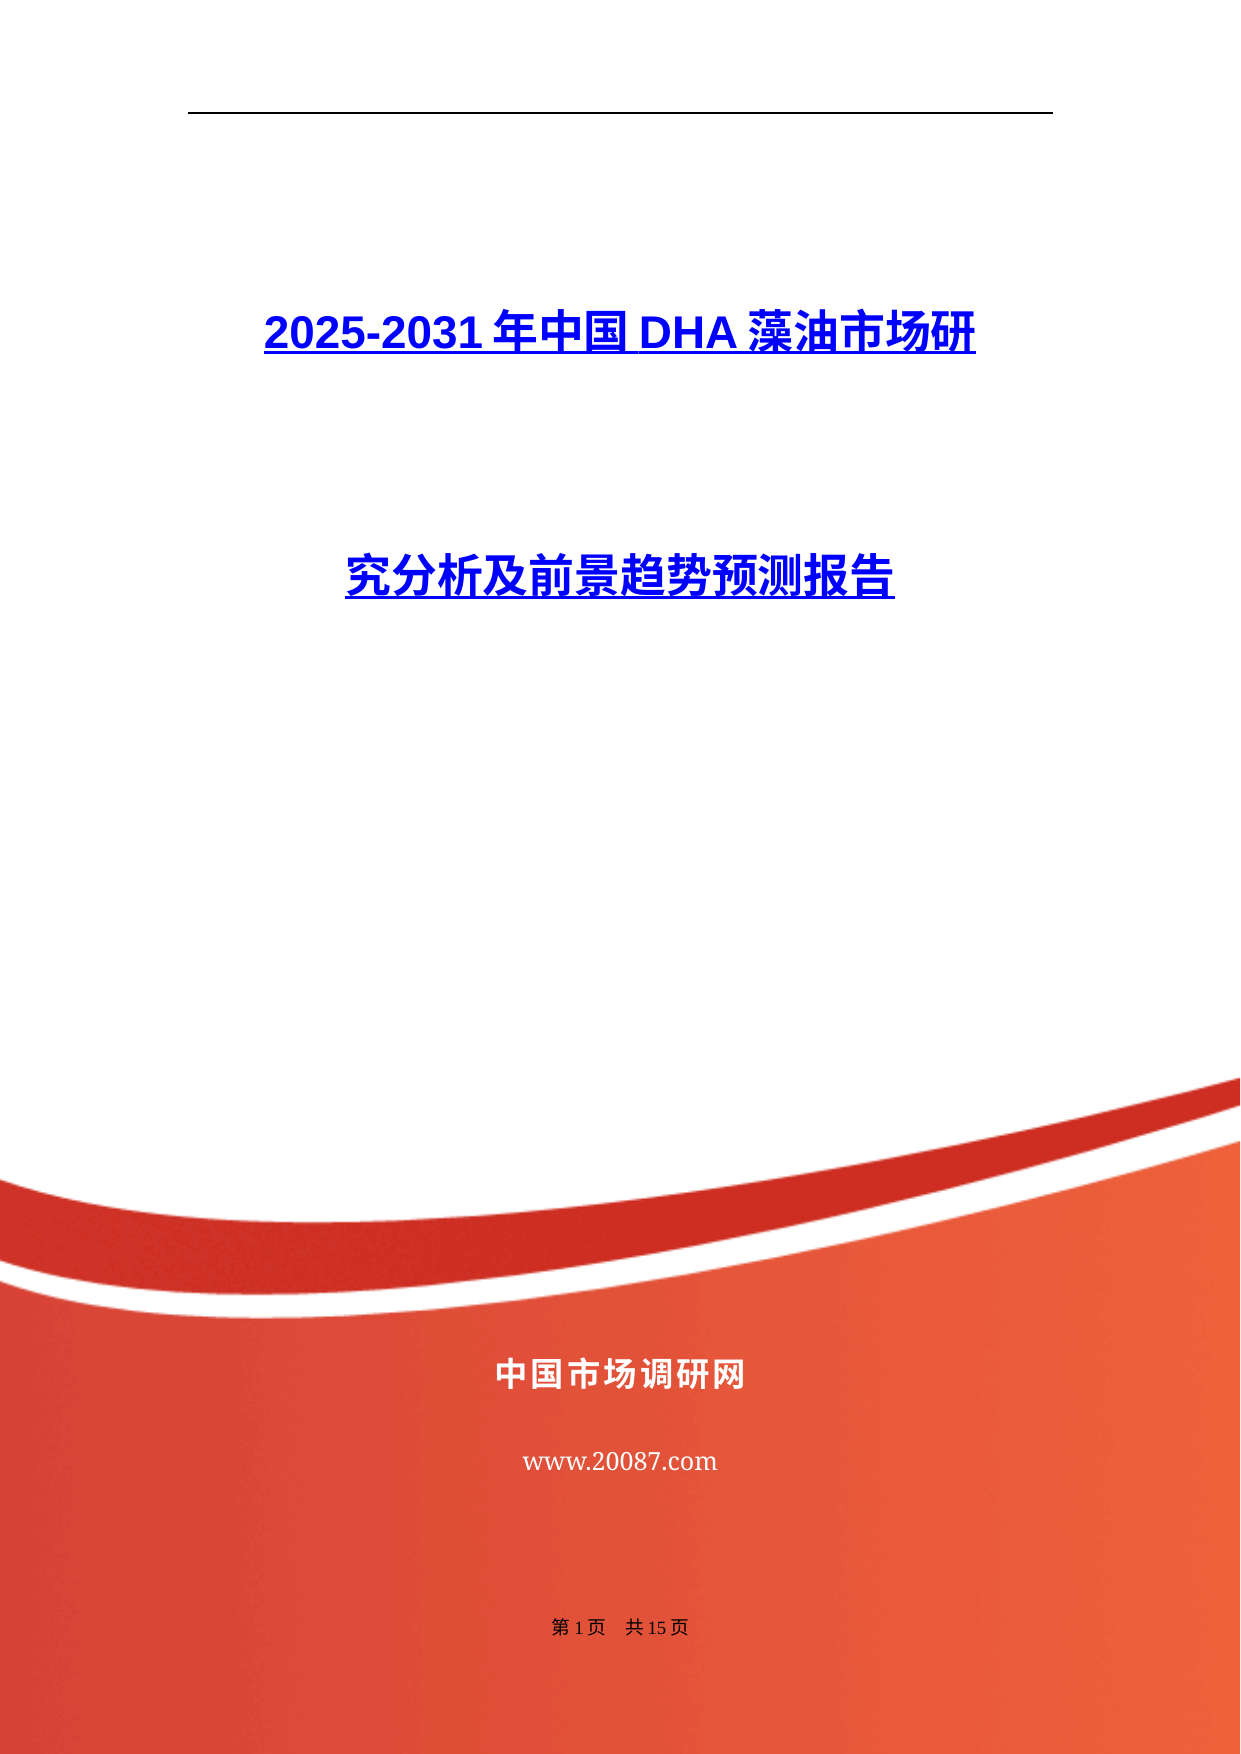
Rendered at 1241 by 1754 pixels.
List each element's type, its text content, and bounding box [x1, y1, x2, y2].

table_header 2025-2031年中国DHA藻油市场研究分析及前景趋势预测报告 [188, 207, 1053, 773]
picture [0, 1006, 1241, 1754]
text www.20087.com [187, 1428, 1053, 1493]
subtitle 中国市场调研网 [187, 1339, 1053, 1404]
